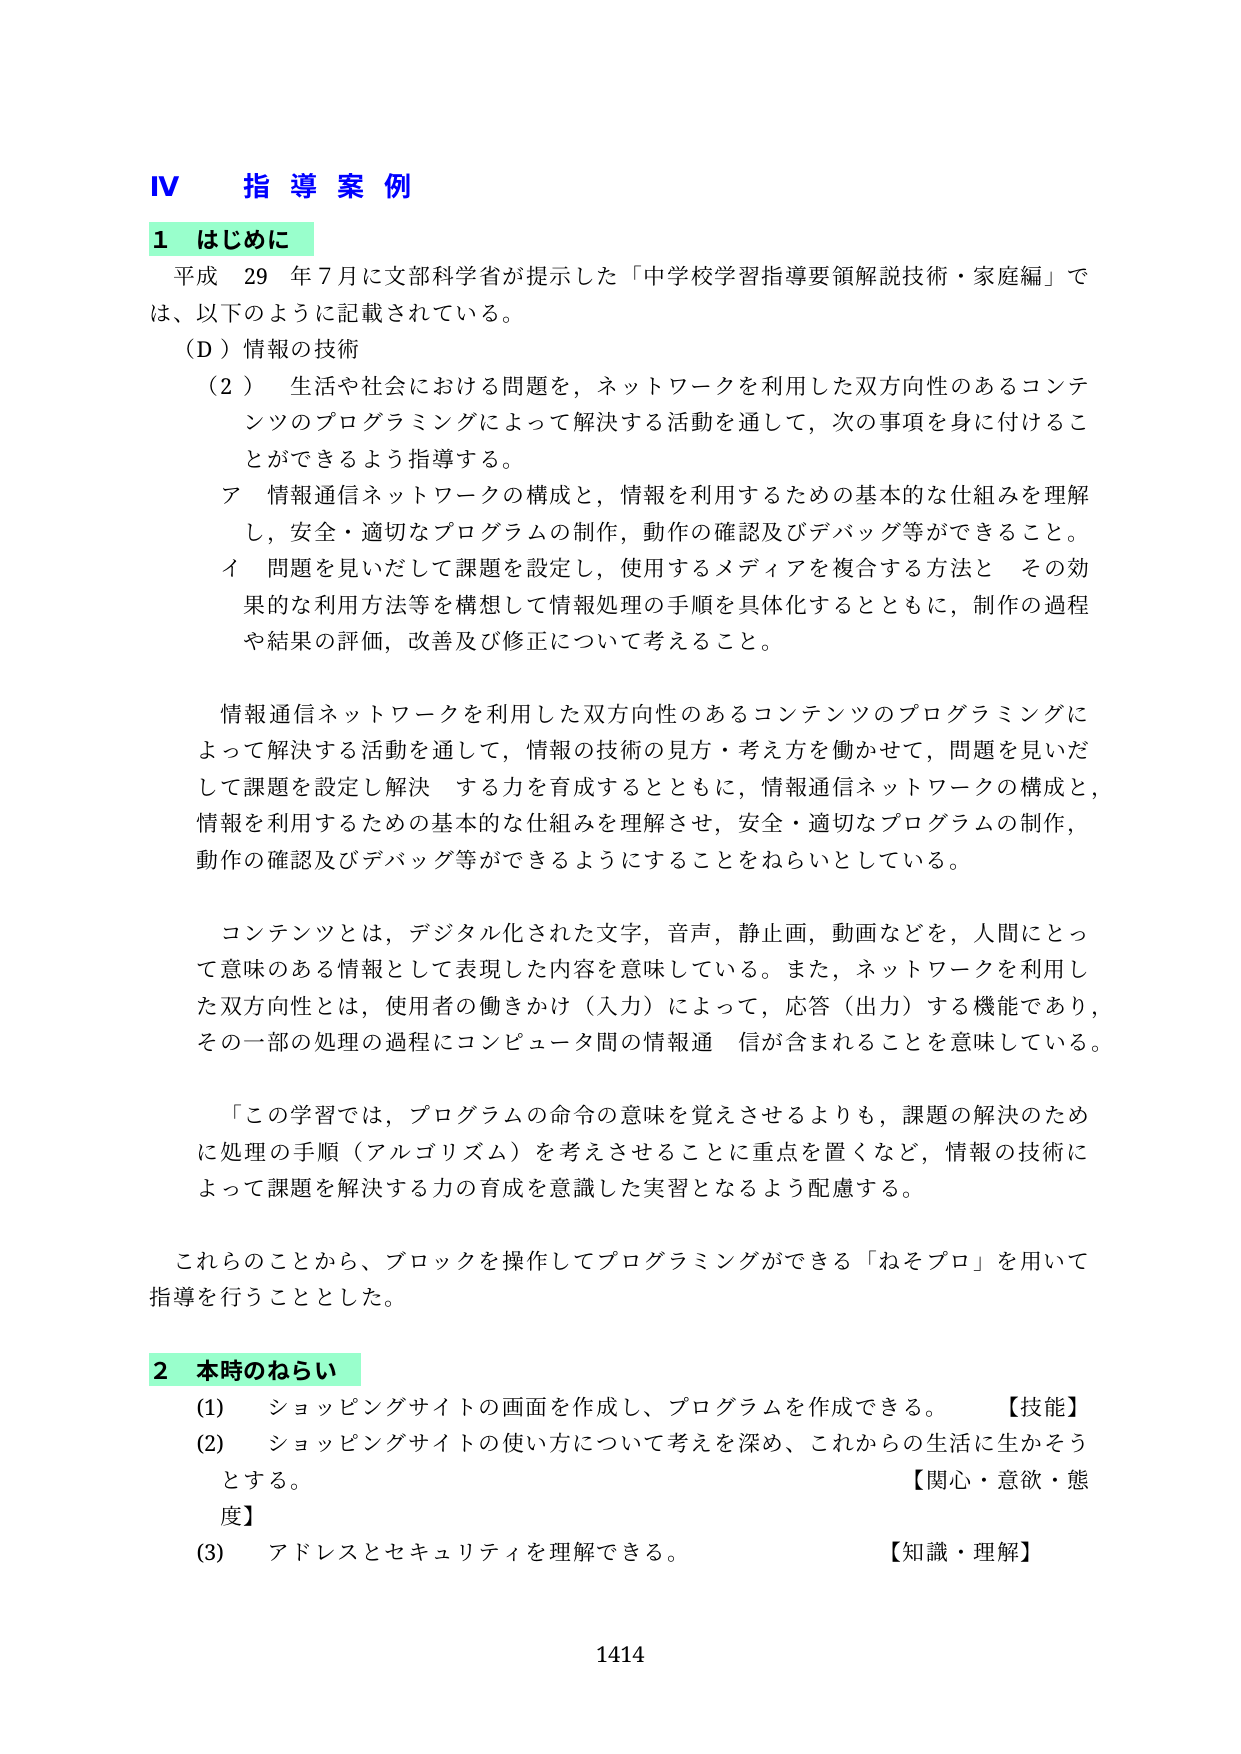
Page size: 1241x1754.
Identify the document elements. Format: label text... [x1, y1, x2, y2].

text Ⅳ 指導案例 [149, 148, 1091, 221]
text 「この学習では，プログラムの命令の意味を覚えさせるよりも，課題の解決のために処理の手順（アルゴリズム）を考えさせることに重点を置くなど，情報の技術によって課題を解決する力の育成を意識した実習となるよう配慮する。 [185, 1096, 1091, 1205]
text 平成 29 年７月に文部科学省が提示した「中学校学習指導要領解説技術・家庭編」では、以下のように記載されている。 [149, 257, 1091, 330]
text 情報通信ネットワークを利用した双方向性のあるコンテンツのプログラミングによって解決する活動を通して，情報の技術の見方・考え方を働かせて，問題を見いだして課題を設定し解決 する力を育成するとともに，情報通信ネットワークの構成と，情報を利用するための基本的な仕組みを理解させ，安全・適切なプログラムの制作，動作の確認及びデバッグ等ができるようにすることをねらいとしている。 [185, 695, 1091, 877]
text イ 問題を見いだして課題を設定し，使用するメディアを複合する方法と その効果的な利用方法等を構想して情報処理の手順を具体化するとともに，制作の過程や結果の評価，改善及び修正について考えること。 [185, 549, 1091, 658]
text (3) アドレスとセキュリティを理解できる。 【知識・理解】 [185, 1533, 1091, 1570]
text コンテンツとは，デジタル化された文字，音声，静止画，動画などを，人間にとって意味のある情報として表現した内容を意味している。また，ネットワークを利用した双方向性とは，使用者の働きかけ（入力）によって，応答（出力）する機能であり，その一部の処理の過程にコンピュータ間の情報通 信が含まれることを意味している。 [185, 913, 1091, 1059]
text (1) ショッピングサイトの画面を作成し、プログラムを作成できる。 【技能】 [185, 1387, 1091, 1424]
text （2） 生活や社会における問題を，ネットワークを利用した双方向性のあるコンテンツのプログラミングによって解決する活動を通して，次の事項を身に付けることができるよう指導する。 [185, 367, 1091, 476]
text これらのことから、ブロックを操作してプログラミングができる「ねそプロ」を用いて指導を行うこととした。 [149, 1242, 1091, 1314]
text (2) ショッピングサイトの使い方について考えを深め、これからの生活に生かそうとする。 【関心・意欲・態度】 [185, 1424, 1091, 1533]
text １ はじめに [149, 221, 1091, 257]
text ２ 本時のねらい [149, 1351, 1091, 1387]
text （D）情報の技術 [149, 330, 1091, 367]
text ア 情報通信ネットワークの構成と，情報を利用するための基本的な仕組みを理解し，安全・適切なプログラムの制作，動作の確認及びデバッグ等ができること。 [185, 476, 1091, 549]
